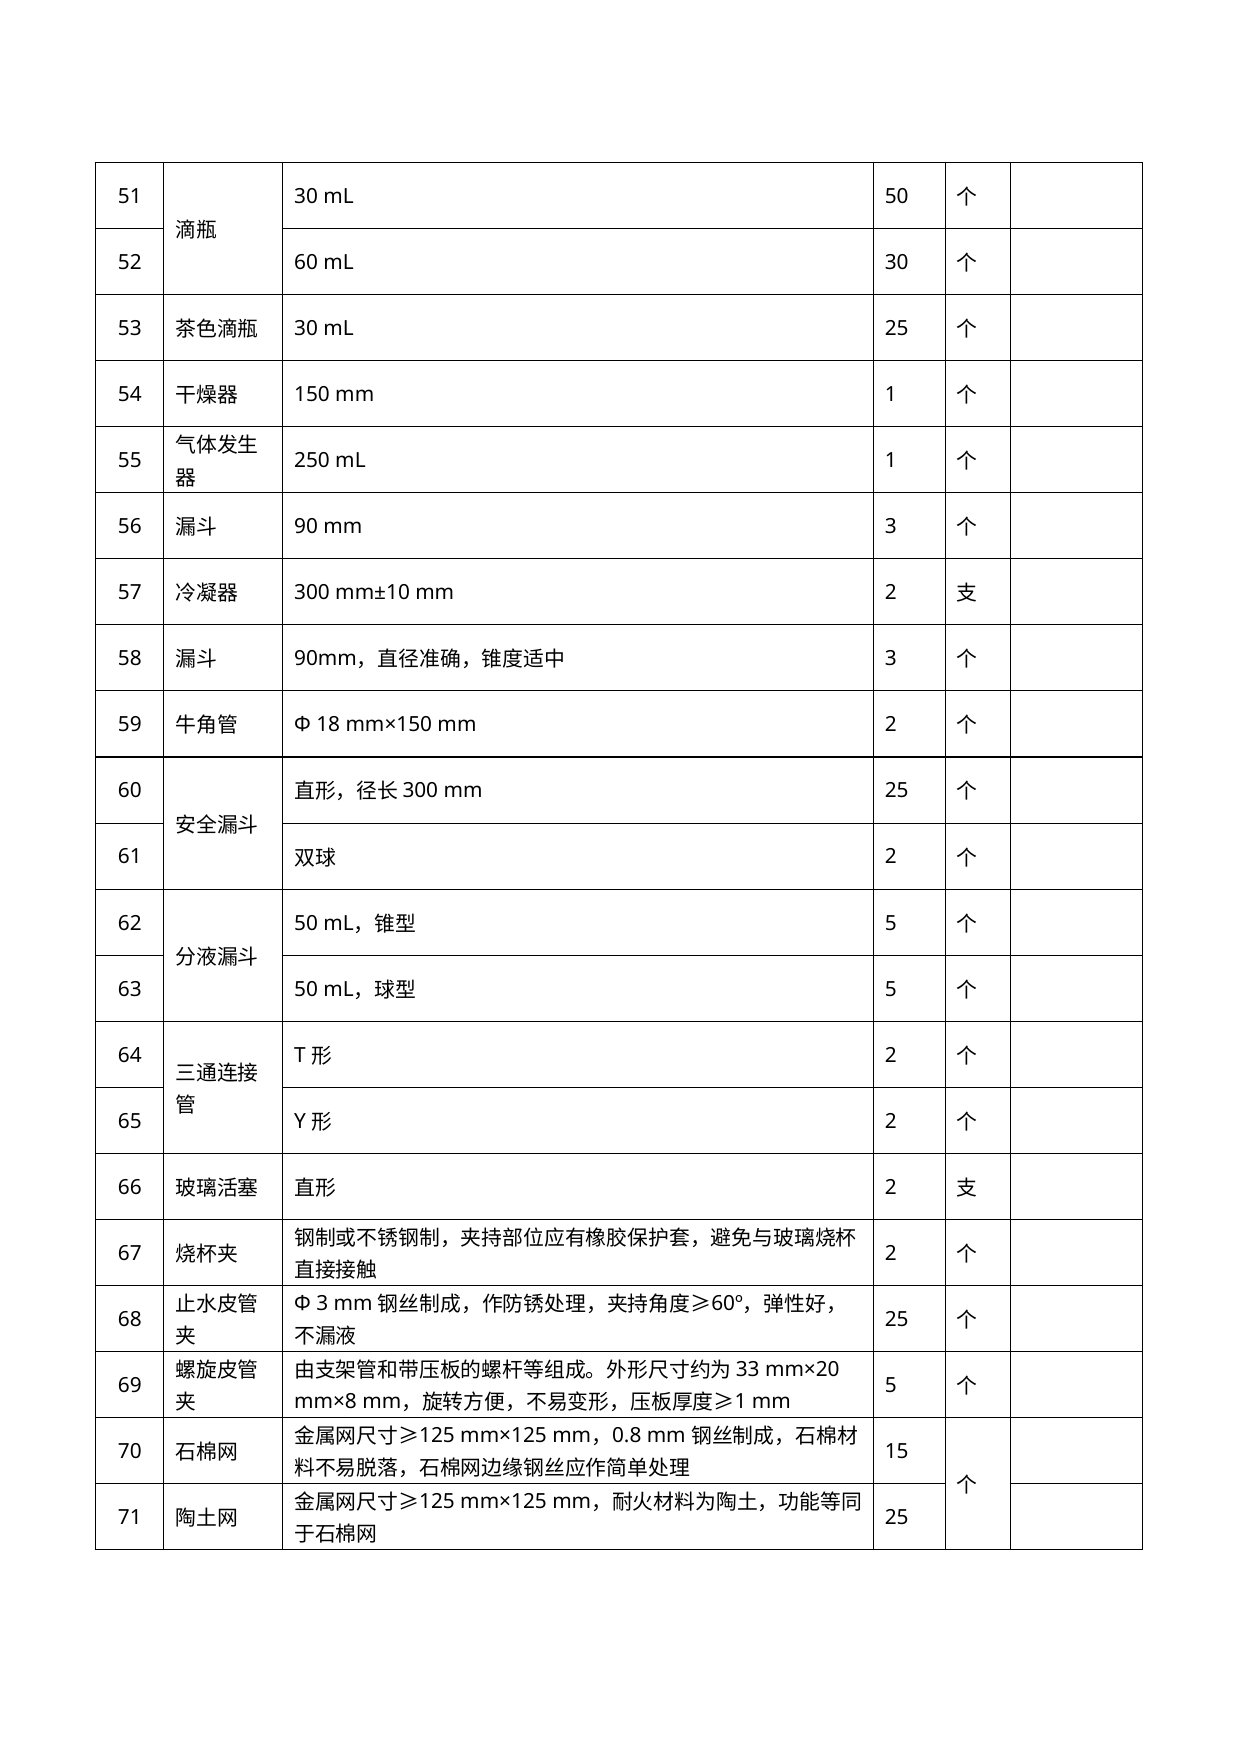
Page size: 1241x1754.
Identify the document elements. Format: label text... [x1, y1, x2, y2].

table_cell 300 mm±10 mm [283, 559, 873, 624]
table_cell 60 mL [283, 229, 873, 294]
table_cell 漏斗 [164, 493, 282, 558]
table_cell 螺旋皮管夹 [164, 1352, 282, 1417]
table_cell [1011, 824, 1142, 888]
table_cell 直形，径长300 mm [283, 758, 873, 822]
table_cell 个 [946, 295, 1010, 360]
table_cell 56 [96, 493, 163, 558]
table_cell 250 mL [283, 427, 873, 492]
table_cell 烧杯夹 [164, 1220, 282, 1285]
table_cell 2 [874, 559, 945, 624]
table_cell T 形 [283, 1022, 873, 1087]
table_cell [1011, 361, 1142, 426]
table_cell 30 mL [283, 163, 873, 228]
table_cell 5 [874, 1352, 945, 1417]
table_cell 玻璃活塞 [164, 1154, 282, 1219]
table_cell 止水皮管夹 [164, 1286, 282, 1351]
table_cell 65 [96, 1088, 163, 1153]
table_cell 70 [96, 1418, 163, 1483]
table_cell 150 mm [283, 361, 873, 426]
table_cell 2 [874, 1220, 945, 1285]
table_cell 71 [96, 1484, 163, 1549]
table_cell 2 [874, 1088, 945, 1153]
table_cell 个 [946, 427, 1010, 492]
table_cell 滴瓶 [164, 163, 282, 294]
table_cell 3 [874, 493, 945, 558]
table_cell 分液漏斗 [164, 890, 282, 1021]
table_cell 个 [946, 1022, 1010, 1087]
table_cell 个 [946, 956, 1010, 1021]
table_cell Y 形 [283, 1088, 873, 1153]
table_cell 个 [946, 1088, 1010, 1153]
table_cell 支 [946, 1154, 1010, 1219]
table_cell 个 [946, 758, 1010, 822]
table_cell 64 [96, 1022, 163, 1087]
table_cell 2 [874, 691, 945, 756]
table_cell [1011, 1154, 1142, 1219]
table_cell 5 [874, 956, 945, 1021]
table_cell [1011, 890, 1142, 954]
table_cell 54 [96, 361, 163, 426]
table_cell 个 [946, 890, 1010, 954]
table_cell 5 [874, 890, 945, 954]
table_cell Φ 18 mm×150 mm [283, 691, 873, 756]
table_cell 安全漏斗 [164, 758, 282, 888]
table_cell 干燥器 [164, 361, 282, 426]
table_cell 个 [946, 163, 1010, 228]
table_cell 1 [874, 361, 945, 426]
table_cell [1011, 625, 1142, 690]
table_cell 由支架管和带压板的螺杆等组成。外形尺寸约为33 mm×20 mm×8 mm，旋转方便，不易变形，压板厚度≥1 mm [283, 1352, 873, 1417]
table_cell [1011, 1418, 1142, 1483]
table_cell 90 mm [283, 493, 873, 558]
table_cell Φ 3 mm 钢丝制成，作防锈处理，夹持角度≥60º，弹性好，不漏液 [283, 1286, 873, 1351]
table_cell [1011, 559, 1142, 624]
table_cell 陶土网 [164, 1484, 282, 1549]
table_cell 52 [96, 229, 163, 294]
table_cell 50 mL，锥型 [283, 890, 873, 954]
table_cell 个 [946, 625, 1010, 690]
table_cell 气体发生器 [164, 427, 282, 492]
table_cell 双球 [283, 824, 873, 888]
table_cell 个 [946, 1286, 1010, 1351]
table_cell 61 [96, 824, 163, 888]
table_cell 2 [874, 1154, 945, 1219]
table_cell [1011, 229, 1142, 294]
table_cell [1011, 1022, 1142, 1087]
table_cell 个 [946, 493, 1010, 558]
table_cell [1011, 1352, 1142, 1417]
table_cell [1011, 493, 1142, 558]
table_cell [1011, 427, 1142, 492]
table_cell [1011, 163, 1142, 228]
table_cell 30 mL [283, 295, 873, 360]
table_cell 牛角管 [164, 691, 282, 756]
table_cell 冷凝器 [164, 559, 282, 624]
table_cell 个 [946, 361, 1010, 426]
table_cell 25 [874, 758, 945, 822]
table_cell 金属网尺寸≥125 mm×125 mm，0.8 mm 钢丝制成，石棉材料不易脱落，石棉网边缘钢丝应作简单处理 [283, 1418, 873, 1483]
table_cell 钢制或不锈钢制，夹持部位应有橡胶保护套，避免与玻璃烧杯直接接触 [283, 1220, 873, 1285]
table_cell 1 [874, 427, 945, 492]
table_cell 50 [874, 163, 945, 228]
table_cell 59 [96, 691, 163, 756]
table_cell 30 [874, 229, 945, 294]
table_cell 90mm，直径准确，锥度适中 [283, 625, 873, 690]
table_cell 15 [874, 1418, 945, 1483]
table_cell [1011, 691, 1142, 756]
table_cell [1011, 1088, 1142, 1153]
table_cell 69 [96, 1352, 163, 1417]
table_cell 25 [874, 1286, 945, 1351]
table_cell 个 [946, 1418, 1010, 1549]
table_cell 68 [96, 1286, 163, 1351]
table_cell 2 [874, 1022, 945, 1087]
table_cell 67 [96, 1220, 163, 1285]
table_cell 2 [874, 824, 945, 888]
table_cell [1011, 295, 1142, 360]
table_cell 66 [96, 1154, 163, 1219]
table_cell 漏斗 [164, 625, 282, 690]
table_cell 石棉网 [164, 1418, 282, 1483]
table_cell 50 mL，球型 [283, 956, 873, 1021]
table_cell 直形 [283, 1154, 873, 1219]
table_cell 个 [946, 1220, 1010, 1285]
table_cell 支 [946, 559, 1010, 624]
table_cell 个 [946, 1352, 1010, 1417]
table_cell 个 [946, 824, 1010, 888]
table_cell 个 [946, 691, 1010, 756]
table_cell 25 [874, 1484, 945, 1549]
table_cell 51 [96, 163, 163, 228]
table_cell 62 [96, 890, 163, 954]
table_cell 3 [874, 625, 945, 690]
table_cell 茶色滴瓶 [164, 295, 282, 360]
table_cell 58 [96, 625, 163, 690]
table_cell [1011, 758, 1142, 822]
table_cell 个 [946, 229, 1010, 294]
table_cell 57 [96, 559, 163, 624]
table_cell 63 [96, 956, 163, 1021]
table_cell 25 [874, 295, 945, 360]
table_cell 55 [96, 427, 163, 492]
table_cell 金属网尺寸≥125 mm×125 mm，耐火材料为陶土，功能等同于石棉网 [283, 1484, 873, 1549]
table_cell [1011, 956, 1142, 1021]
table_cell [1011, 1220, 1142, 1285]
table_cell 53 [96, 295, 163, 360]
table_cell 60 [96, 758, 163, 822]
table_cell [1011, 1286, 1142, 1351]
table_cell [1011, 1484, 1142, 1549]
table_cell 三通连接管 [164, 1022, 282, 1153]
